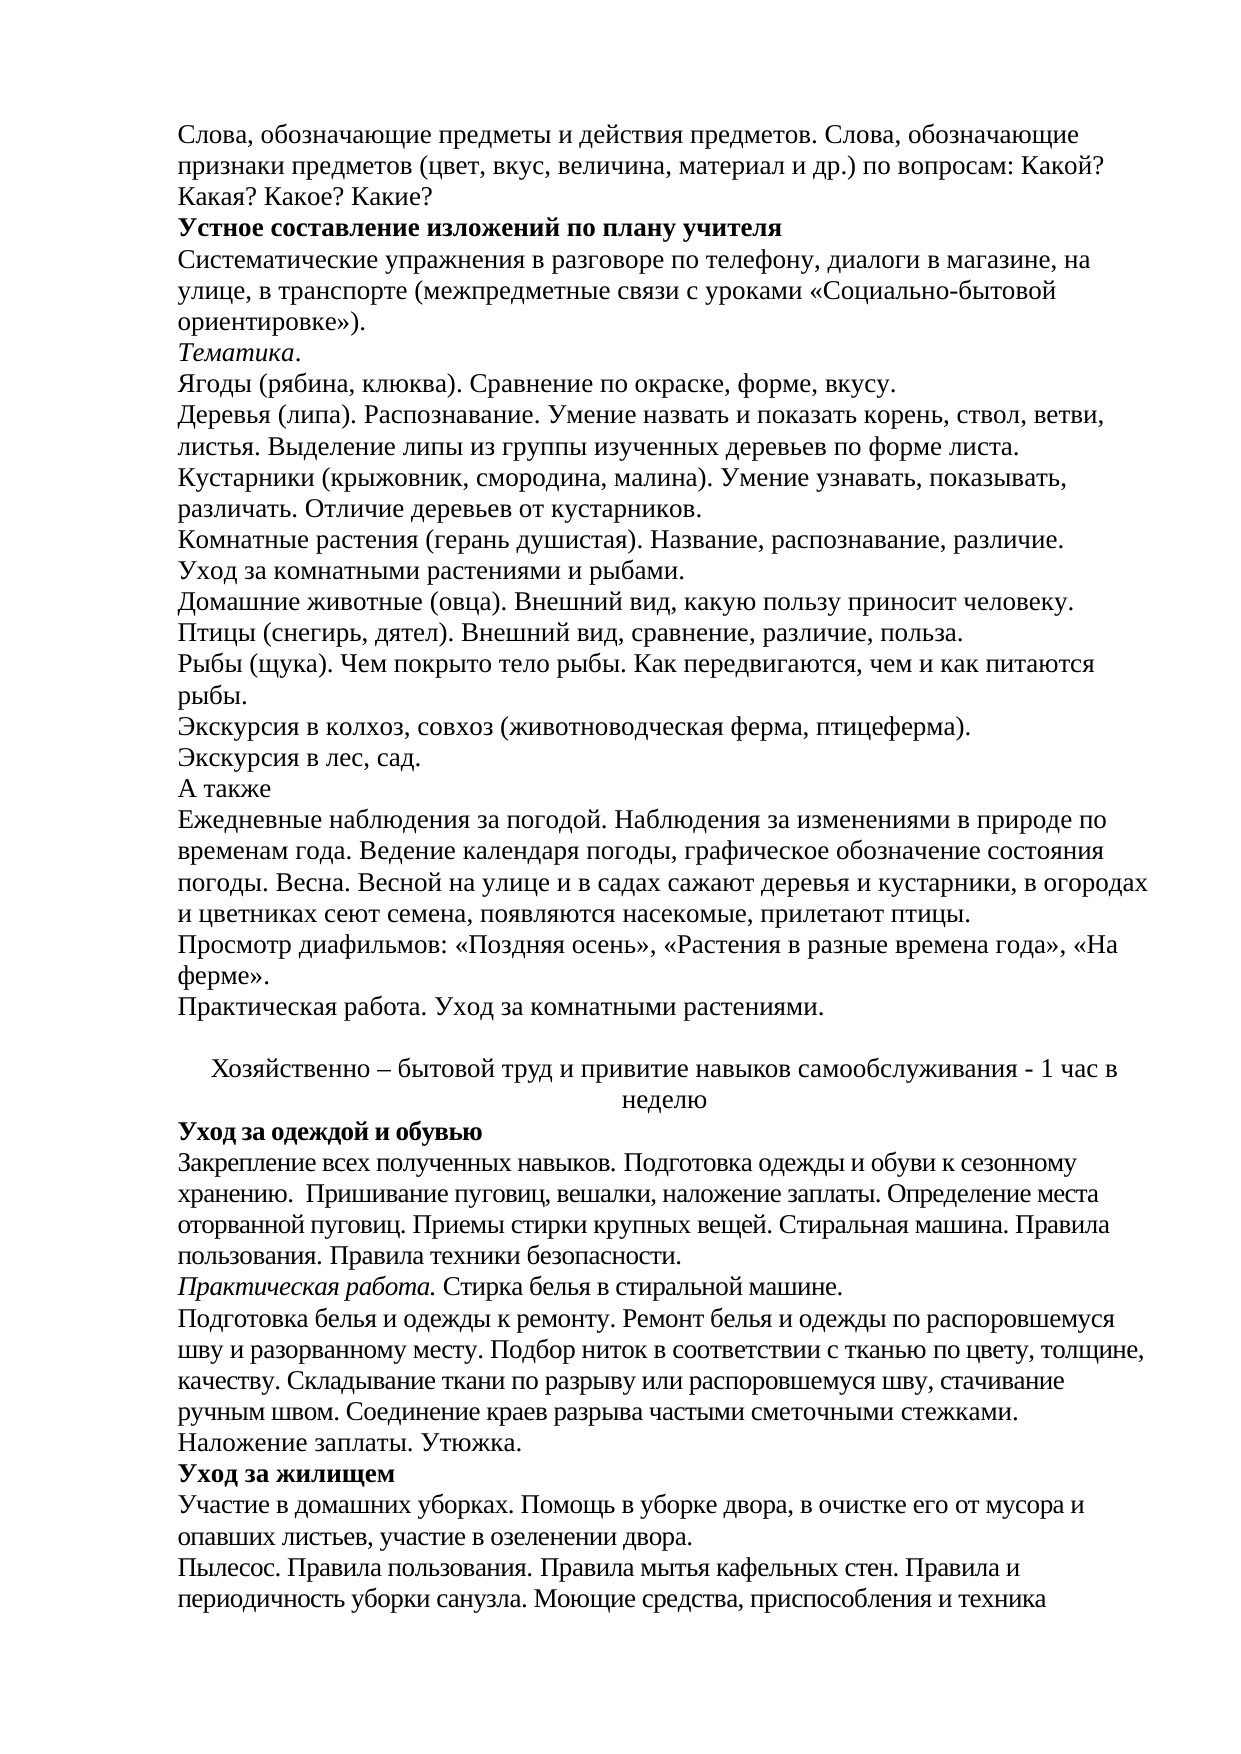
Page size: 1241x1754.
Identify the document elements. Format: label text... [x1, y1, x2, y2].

text Просмотр диафильмов: «Поздняя осень», «Растения в разные времена года», «На ферме». [177, 928, 1152, 990]
text Подготовка белья и одежды к ремонту. Ремонт белья и одежды по распоровшемуся шву и разорванному месту. Подбор ниток в соответствии с тканью по цвету, толщине, качеству. Складывание ткани по разрыву или распоровшемуся шву, стачивание ручным швом. Соединение краев разрыва частыми сметочными стежками. Наложение заплаты. Утюжка. [177, 1302, 1149, 1457]
text Закрепление всех полученных навыков. Подготовка одежды и обуви к сезонному хранению. Пришивание пуговиц, вешалки, наложение заплаты. Определение места оторванной пуговиц. Приемы стирки крупных вещей. Стиральная машина. Правила пользования. Правила техники безопасности. [177, 1146, 1150, 1271]
text Кустарники (крыжовник, смородина, малина). Умение узнавать, показывать, различать. Отличие деревьев от кустарников. [177, 461, 1152, 523]
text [177, 1551, 1152, 1613]
text Хозяйственно – бытовой труд и привитие навыков самообслуживания - 1 час в неделю [177, 1052, 1152, 1115]
text Уход за жилищем Участие в домашних уборках. Помощь в уборке двора, в очистке его от мусора и опавших листьев, участие в озеленении двора. [177, 1457, 1152, 1551]
text Уход за одеждой и обувью [177, 1115, 1152, 1146]
text Тематика. [177, 336, 1152, 367]
text Экскурсия в лес, сад. [177, 741, 1152, 772]
text Рыбы (щука). Чем покрыто тело рыбы. Как передвигаются, чем и как питаются рыбы. [177, 648, 1152, 710]
text Экскурсия в колхоз, совхоз (животноводческая ферма, птицеферма). [177, 710, 1152, 741]
text Ежедневные наблюдения за погодой. Наблюдения за изменениями в природе по временам года. Ведение календаря погоды, графическое обозначение состояния погоды. Весна. Весной на улице и в садах сажают деревья и кустарники, в огородах и цветниках сеют семена, появляются насекомые, прилетают птицы. [177, 803, 1152, 928]
text Уход за комнатными растениями и рыбами. [177, 554, 1152, 585]
text Домашние животные (овца). Внешний вид, какую пользу приносит человеку. [177, 585, 1152, 616]
text Деревья (липа). Распознавание. Умение назвать и показать корень, ствол, ветви, листья. Выделение липы из группы изученных деревьев по форме листа. [177, 398, 1152, 461]
text Комнатные растения (герань душистая). Название, распознавание, различие. [177, 523, 1152, 554]
text Практическая работа. Стирка белья в стиральной машине. [177, 1271, 1152, 1302]
text Птицы (снегирь, дятел). Внешний вид, сравнение, различие, польза. [177, 616, 1152, 648]
text А также [177, 772, 1152, 803]
text Слова, обозначающие предметы и действия предметов. Слова, обозначающие признаки предметов (цвет, вкус, величина, материал и др.) по вопросам: Какой? Какая? Какое? Какие? [177, 118, 1152, 212]
text Систематические упражнения в разговоре по телефону, диалоги в магазине, на улице, в транспорте (межпредметные связи с уроками «Социально-бытовой ориентировке»). [177, 243, 1152, 336]
text Устное составление изложений по плану учителя [177, 212, 1152, 243]
text Ягоды (рябина, клюква). Сравнение по окраске, форме, вкусу. [177, 367, 1152, 398]
text Практическая работа. Уход за комнатными растениями. [177, 990, 1152, 1021]
